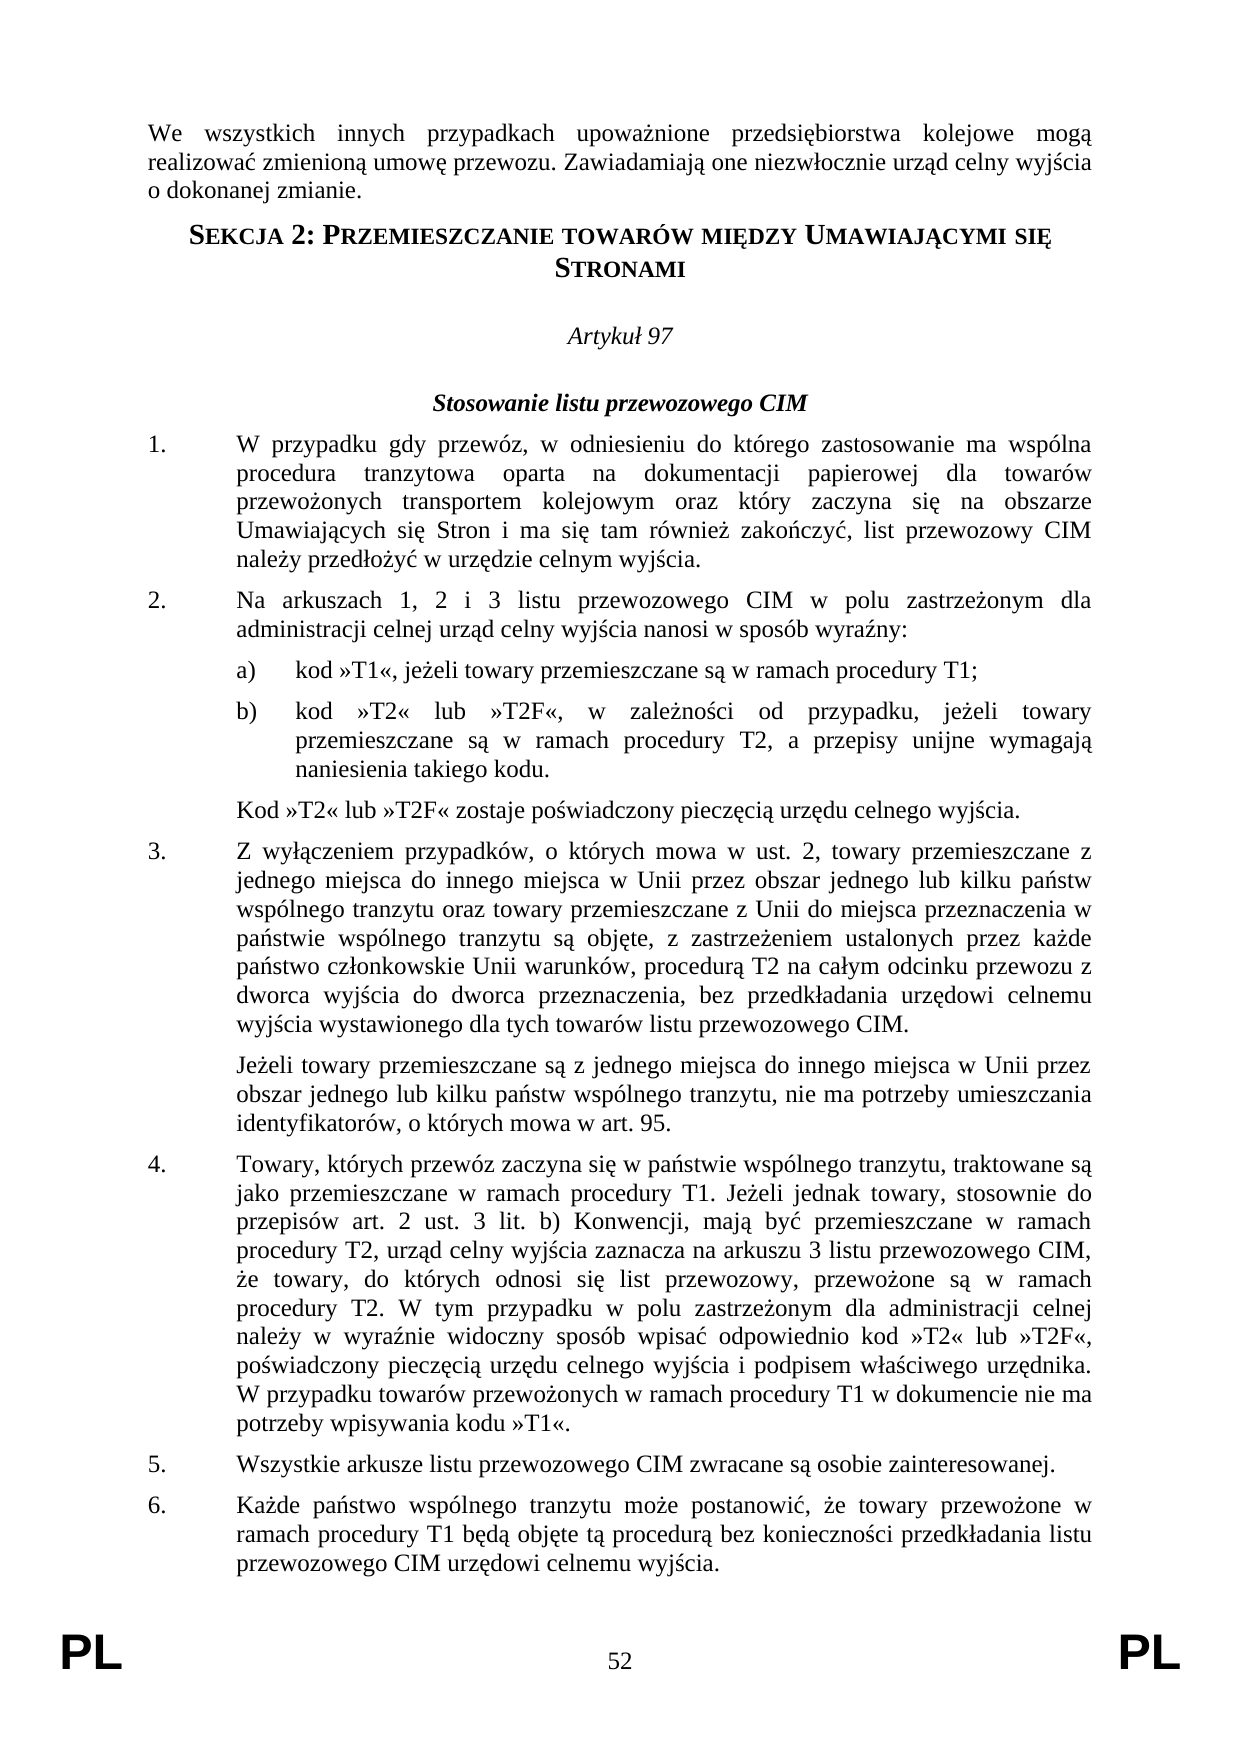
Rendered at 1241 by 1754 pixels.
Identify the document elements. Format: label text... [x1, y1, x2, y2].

text 1. W przypadku gdy przewóz, w odniesieniu do którego zastosowanie ma wspólna procedura tranzytowa oparta na dokumentacji papierowej dla towarów przewożonych transportem kolejowym oraz który zaczyna się na obszarze Umawiających się Stron i ma się tam również zakończyć, list przewozowy CIM należy przedłożyć w urzędzie celnym wyjścia. [148, 429, 1093, 573]
text Jeżeli towary przemieszczane są z jednego miejsca do innego miejsca w Unii przez obszar jednego lub kilku państw wspólnego tranzytu, nie ma potrzeby umieszczania identyfikatorów, o których mowa w art. 95. [236, 1050, 1093, 1136]
text 3. Z wyłączeniem przypadków, o których mowa w ust. 2, towary przemieszczane z jednego miejsca do innego miejsca w Unii przez obszar jednego lub kilku państw wspólnego tranzytu oraz towary przemieszczane z Unii do miejsca przeznaczenia w państwie wspólnego tranzytu są objęte, z zastrzeżeniem ustalonych przez każde państwo członkowskie Unii warunków, procedurą T2 na całym odcinku przewozu z dworca wyjścia do dworca przeznaczenia, bez przedkładania urzędowi celnemu wyjścia wystawionego dla tych towarów listu przewozowego CIM. [148, 836, 1093, 1038]
text 5. Wszystkie arkusze listu przewozowego CIM zwracane są osobie zainteresowanej. [148, 1449, 1093, 1478]
text Stosowanie listu przewozowego CIM [148, 388, 1093, 416]
text 2. Na arkuszach 1, 2 i 3 listu przewozowego CIM w polu zastrzeżonym dla administracji celnej urząd celny wyjścia nanosi w sposób wyraźny: [148, 585, 1093, 643]
text a) kod »T1«, jeżeli towary przemieszczane są w ramach procedury T1; [236, 655, 1093, 684]
text Artykuł 97 [148, 321, 1093, 350]
text b) kod »T2« lub »T2F«, w zależności od przypadku, jeżeli towary przemieszczane są w ramach procedury T2, a przepisy unijne wymagają naniesienia takiego kodu. [236, 696, 1093, 783]
text We wszystkich innych przypadkach upoważnione przedsiębiorstwa kolejowe mogą realizować zmienioną umowę przewozu. Zawiadamiają one niezwłocznie urząd celny wyjścia o dokonanej zmianie. [148, 118, 1093, 204]
text 6. Każde państwo wspólnego tranzytu może postanowić, że towary przewożone w ramach procedury T1 będą objęte tą procedurą bez konieczności przedkładania listu przewozowego CIM urzędowi celnemu wyjścia. [148, 1490, 1093, 1576]
title Sekcja 2: Przemieszczanie towarów między Umawiającymi się Stronami [148, 217, 1093, 284]
text 4. Towary, których przewóz zaczyna się w państwie wspólnego tranzytu, traktowane są jako przemieszczane w ramach procedury T1. Jeżeli jednak towary, stosownie do przepisów art. 2 ust. 3 lit. b) Konwencji, mają być przemieszczane w ramach procedury T2, urząd celny wyjścia zaznacza na arkuszu 3 listu przewozowego CIM, że towary, do których odnosi się list przewozowy, przewożone są w ramach procedury T2. W tym przypadku w polu zastrzeżonym dla administracji celnej należy w wyraźnie widoczny sposób wpisać odpowiednio kod »T2« lub »T2F«, poświadczony pieczęcią urzędu celnego wyjścia i podpisem właściwego urzędnika. W przypadku towarów przewożonych w ramach procedury T1 w dokumencie nie ma potrzeby wpisywania kodu »T1«. [148, 1149, 1093, 1436]
text Kod »T2« lub »T2F« zostaje poświadczony pieczęcią urzędu celnego wyjścia. [236, 795, 1093, 824]
